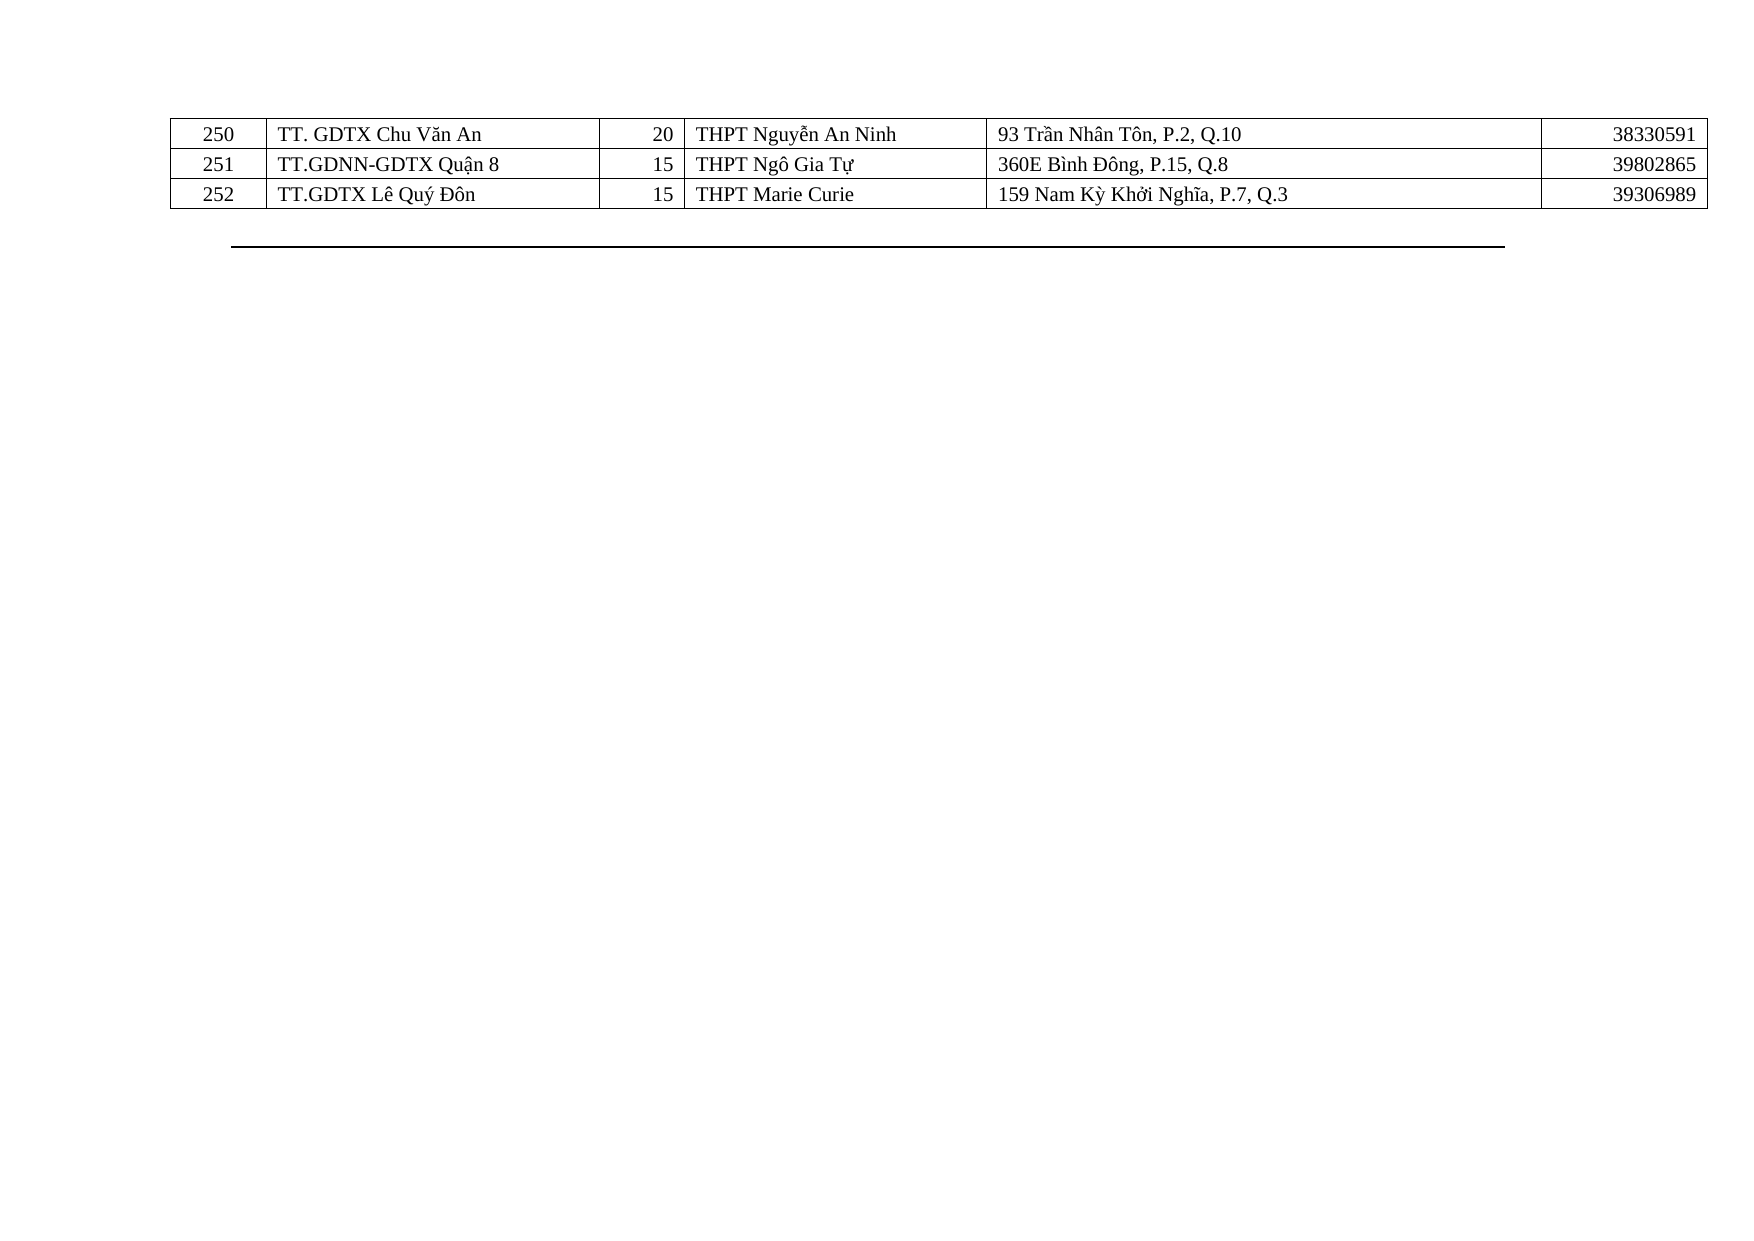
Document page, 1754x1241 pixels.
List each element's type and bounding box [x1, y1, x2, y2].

table_header [159, 118, 1718, 343]
